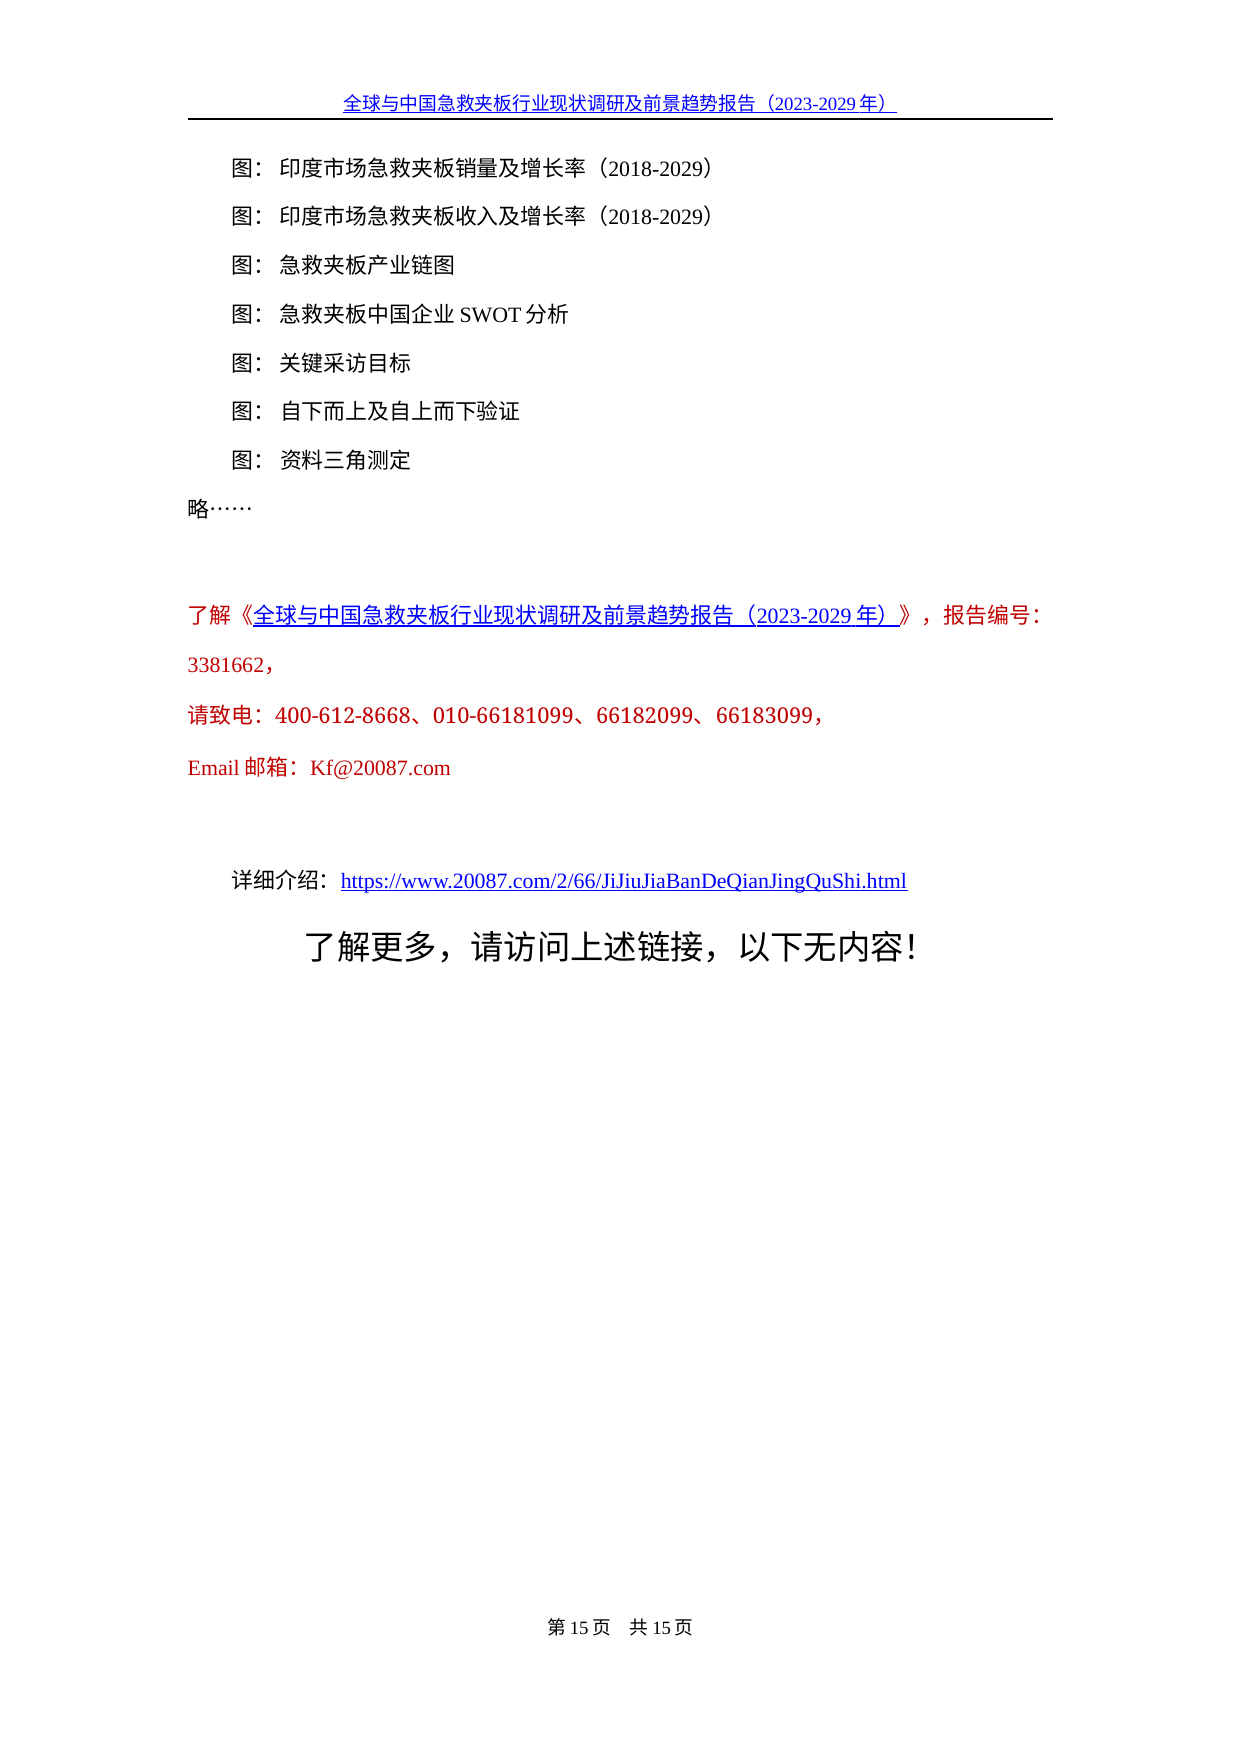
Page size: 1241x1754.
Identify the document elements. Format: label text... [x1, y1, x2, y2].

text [187, 150, 1053, 524]
text 详细介绍：https://www.20087.com/2/66/JiJiuJiaBanDeQianJingQuShi.html [187, 863, 1053, 895]
title 了解更多，请访问上述链接，以下无内容！ [187, 913, 1053, 978]
text Email邮箱：Kf@20087.com [187, 750, 1053, 782]
text 了解《全球与中国急救夹板行业现状调研及前景趋势报告（2023-2029年）》，报告编号：3381662， [187, 598, 1053, 679]
text 请致电：400-612-8668、010-66181099、66182099、66183099， [187, 698, 1053, 731]
